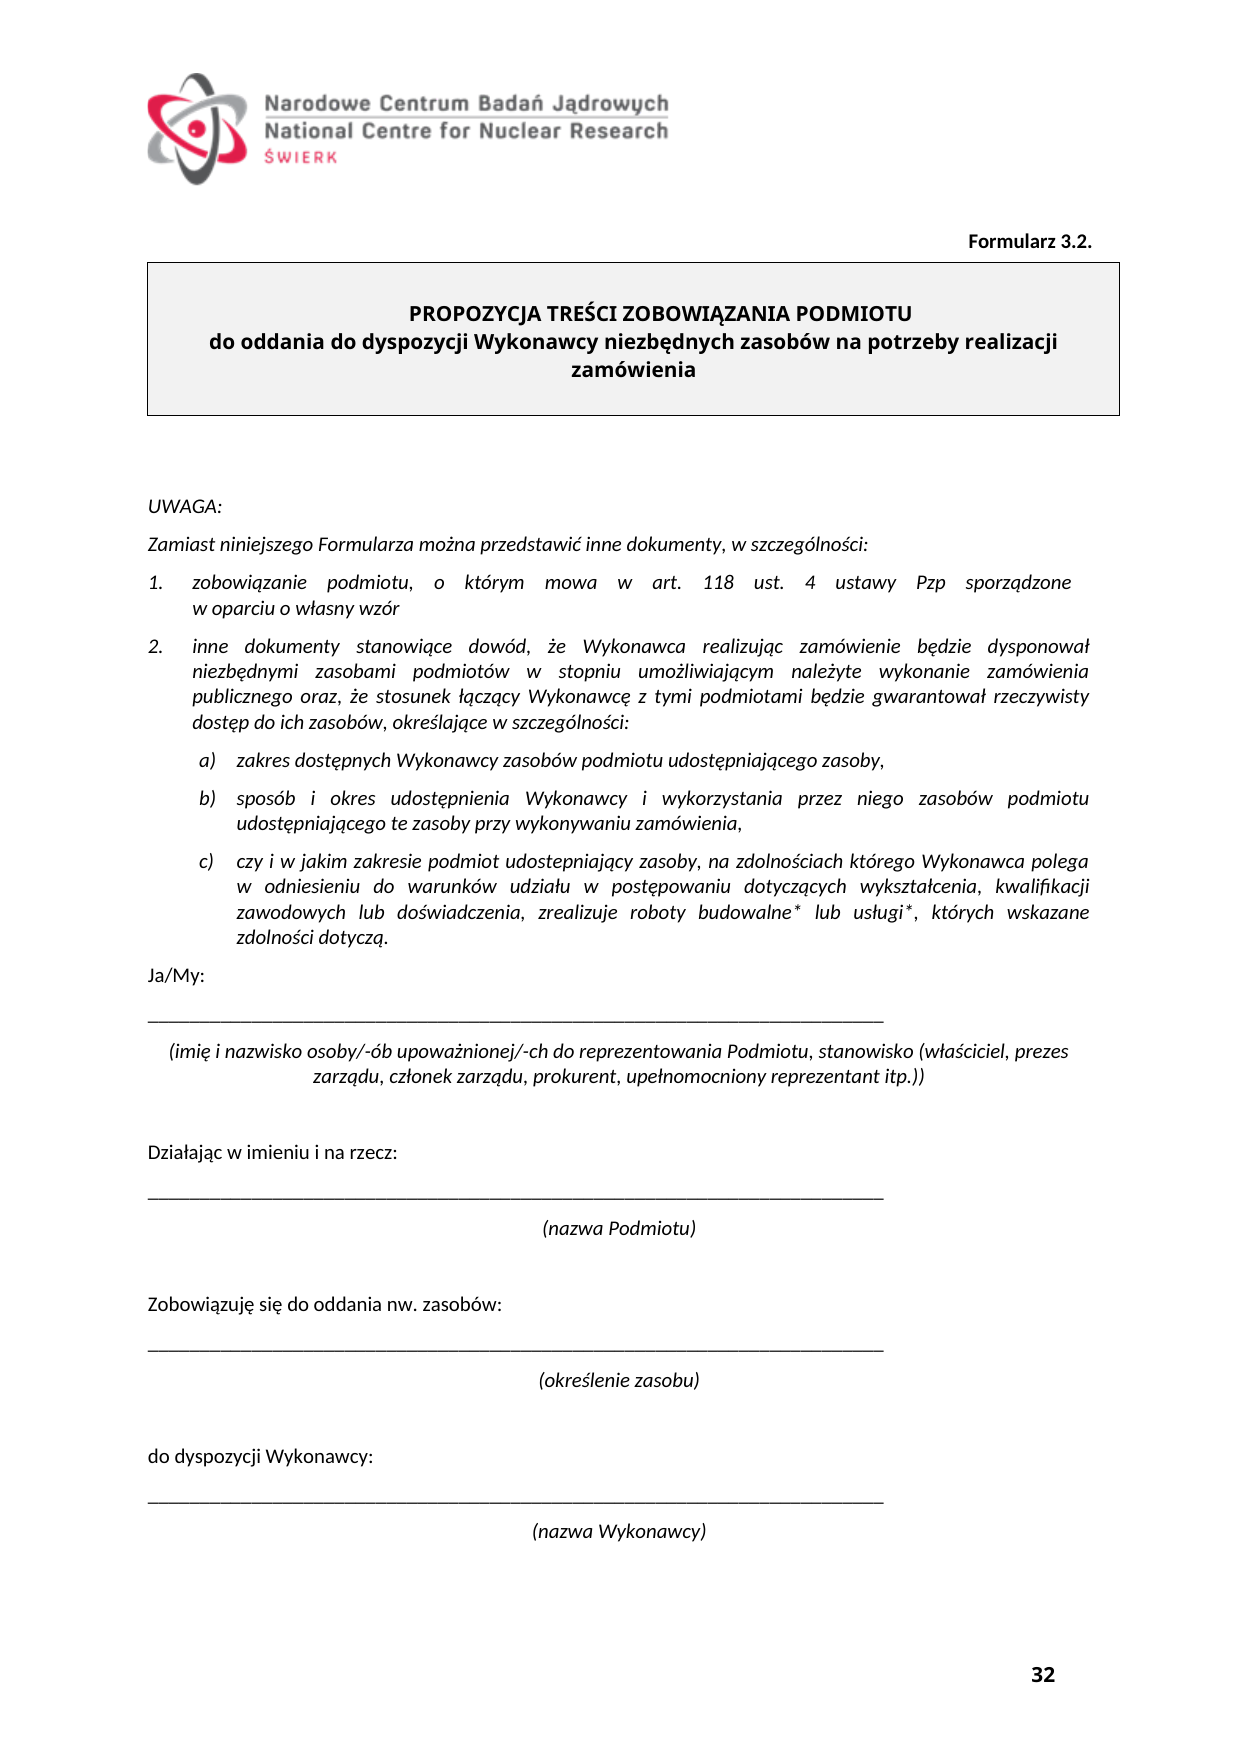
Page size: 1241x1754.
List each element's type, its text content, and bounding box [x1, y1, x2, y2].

text do dyspozycji Wykonawcy: [148, 1443, 1092, 1468]
text _______________________________________________________________________ [148, 1177, 1092, 1203]
text (nazwa Wykonawcy) [148, 1519, 1092, 1544]
list sposób i okres udostępnienia Wykonawcy i wykorzystania przez niego zasobów podmiotu udostępniającego te zasoby przy wykonywaniu zamówienia, [199, 785, 1092, 836]
list zakres dostępnych Wykonawcy zasobów podmiotu udostępniającego zasoby, [199, 747, 1092, 772]
text Ja/My: [148, 962, 1092, 988]
text UWAGA: [148, 494, 1092, 519]
text (określenie zasobu) [148, 1367, 1092, 1392]
text Zobowiązuję się do oddania nw. zasobów: [148, 1291, 1092, 1317]
picture [147, 73, 670, 187]
list zobowiązanie podmiotu, o którym mowa w art. 118 ust. 4 ustawy Pzp sporządzone w oparciu o własny wzór [148, 569, 1092, 620]
text Zamiast niniejszego Formularza można przedstawić inne dokumenty, w szczególności: [148, 532, 1092, 557]
text Działając w imieniu i na rzecz: [148, 1139, 1092, 1165]
text _______________________________________________________________________ [148, 1481, 1092, 1506]
list inne dokumenty stanowiące dowód, że Wykonawca realizując zamówienie będzie dysponował niezbędnymi zasobami podmiotów w stopniu umożliwiającym należyte wykonanie zamówienia publicznego oraz, że stosunek łączący Wykonawcę z tymi podmiotami będzie gwarantował rzeczywisty dostęp do ich zasobów, określające w szczególności: [148, 633, 1092, 734]
text _______________________________________________________________________ [148, 1000, 1092, 1026]
list czy i w jakim zakresie podmiot udostepniający zasoby, na zdolnościach którego Wykonawca polega w odniesieniu do warunków udziału w postępowaniu dotyczących wykształcenia, kwalifikacji zawodowych lub doświadczenia, zrealizuje roboty budowalne* lub usługi*, których wskazane zdolności dotyczą. [199, 848, 1092, 950]
text (imię i nazwisko osoby/-ób upoważnionej/-ch do reprezentowania Podmiotu, stanowisko (właściciel, prezes zarządu, członek zarządu, prokurent, upełnomocniony reprezentant itp.)) [148, 1038, 1092, 1089]
text Formularz 3.2. [148, 228, 1092, 254]
text (nazwa Podmiotu) [148, 1215, 1092, 1241]
text _______________________________________________________________________ [148, 1329, 1092, 1354]
